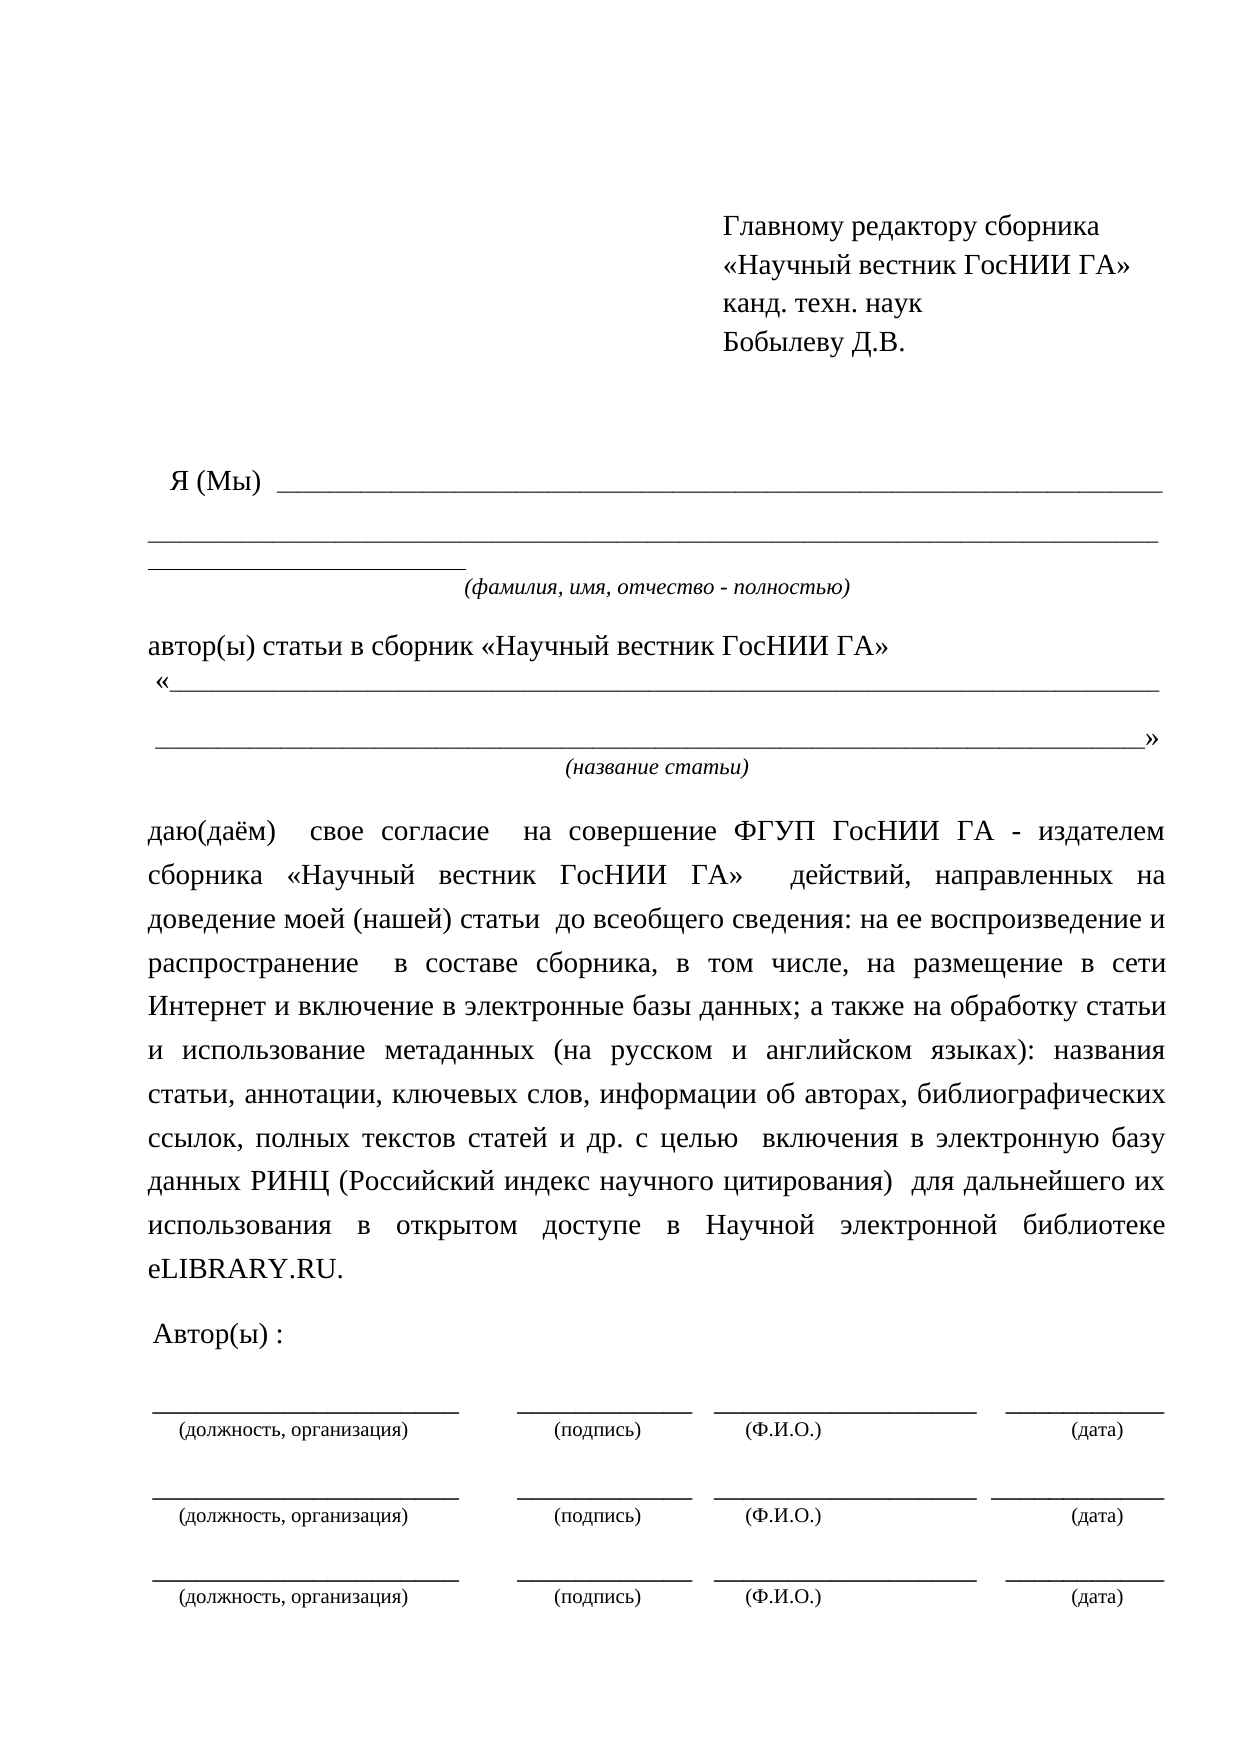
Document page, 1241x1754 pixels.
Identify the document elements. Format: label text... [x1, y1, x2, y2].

text Я (Мы) _____________________________________________________________________________________ [148, 463, 1167, 496]
text _____________________ ____________ __________________ ___________ [152, 1551, 1169, 1584]
text _______________________________________________________________________________________________» (название статьи) [148, 719, 1167, 779]
text «_______________________________________________________________________________________________ [148, 662, 1167, 696]
text _____________________ ____________ __________________ ____________ [152, 1469, 1169, 1503]
text (должность, организация) (подпись) (Ф.И.О.) (дата) [152, 1416, 1169, 1441]
table_header Главному редактору сборника «Научный вестник ГосНИИ ГА» канд. техн. наук Бобылеву Д.В. [711, 131, 1156, 434]
text Автор(ы) : [152, 1316, 1169, 1349]
text _____________________ ____________ __________________ ___________ [152, 1383, 1169, 1416]
text (фамилия, имя, отчество - полностью) [148, 573, 1167, 600]
text _________________________________________________________________________________________________ [148, 521, 1167, 544]
text (должность, организация) (подпись) (Ф.И.О.) (дата) [152, 1584, 1169, 1608]
text автор(ы) статьи в сборник «Научный вестник ГосНИИ ГА» [148, 628, 1167, 662]
text (должность, организация) (подпись) (Ф.И.О.) (дата) [152, 1503, 1169, 1527]
text даю(даём) свое согласие на совершение ФГУП ГосНИИ ГА - издателем сборника «Научный вестник ГосНИИ ГА» действий, направленных на доведение моей (нашей) статьи до всеобщего сведения: на ее воспроизведение и распространение в составе сборника, в том числе, на размещение в сети Интернет и включение в электронные базы данных; а также на обработку статьи и использование метаданных (на русском и английском языках): названия статьи, аннотации, ключевых слов, информации об авторах, библиографических ссылок, полных текстов статей и др. с целью включения в электронную базу данных РИНЦ (Российский индекс научного цитирования) для дальнейшего их использования в открытом доступе в Научной электронной библиотеке eLIBRARY.RU. [148, 806, 1167, 1287]
